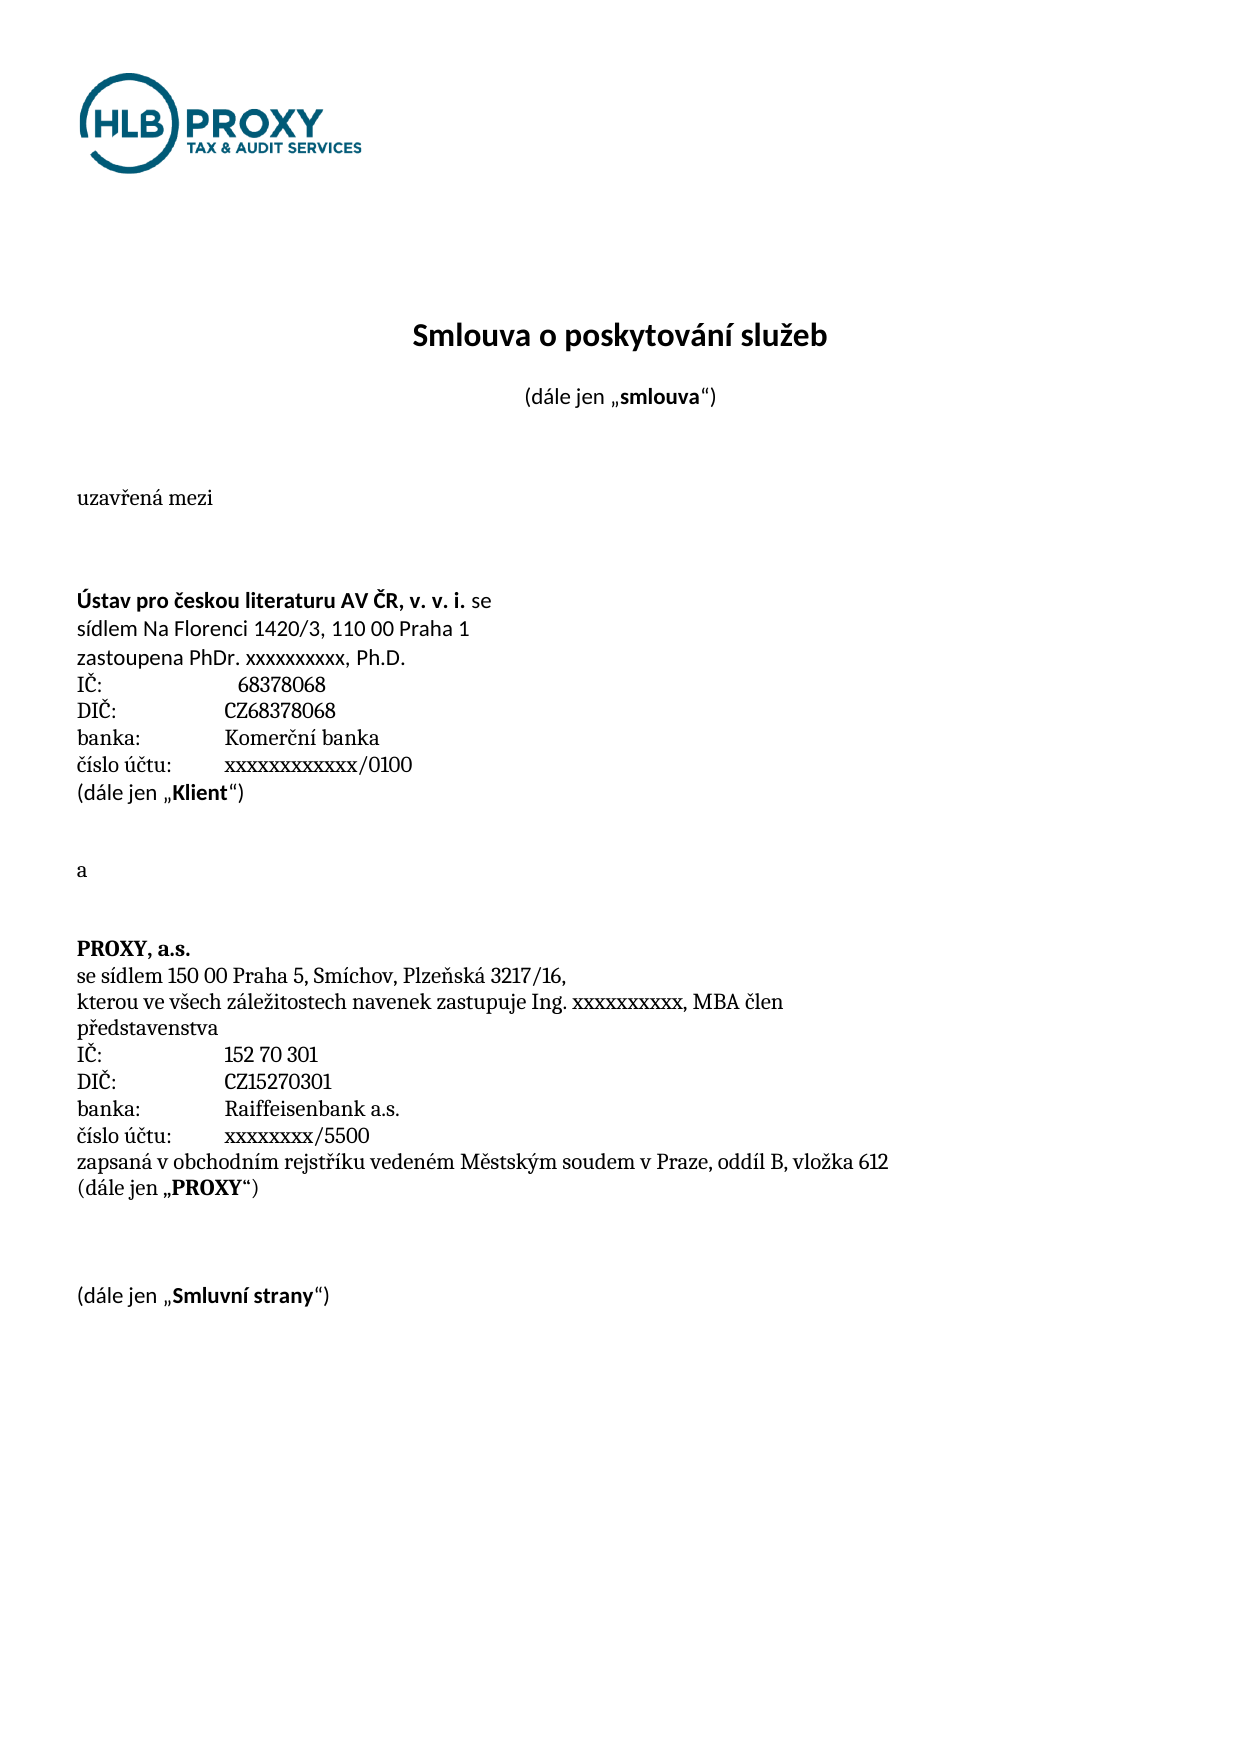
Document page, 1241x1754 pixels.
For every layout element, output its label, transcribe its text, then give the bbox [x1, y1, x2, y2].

text IČ: 68378068 [77, 671, 1176, 697]
text (dále jen „Klient“) [77, 778, 1176, 806]
text a [77, 857, 1176, 884]
text DIČ: CZ68378068 [77, 697, 1176, 724]
text banka: Raiffeisenbank a.s. [77, 1095, 1176, 1122]
picture [79, 73, 121, 115]
picture [79, 80, 171, 174]
text uzavřená mezi [77, 485, 1176, 512]
text (dále jen „Smluvní strany“) [77, 1281, 1176, 1309]
text Smlouva o poskytování služeb [388, 314, 852, 355]
text banka: Komerční banka [77, 724, 1176, 751]
text IČ: 152 70 301 [77, 1041, 1176, 1068]
text kterou ve všech záležitostech navenek zastupuje Ing. xxxxxxxxxx, MBA člen představenstva [77, 988, 821, 1041]
text (dále jen „smlouva“) [388, 382, 852, 410]
subtitle PROXY, a.s. [77, 935, 1176, 962]
text číslo účtu: xxxxxxxx/5500 [77, 1122, 1176, 1148]
text DIČ: CZ15270301 [77, 1068, 1176, 1095]
text číslo účtu: xxxxxxxxxxxx/0100 [77, 751, 1176, 778]
text zapsaná v obchodním rejstříku vedeném Městským soudem v Praze, oddíl B, vložka 612 (dále jen „PROXY“) [77, 1148, 934, 1201]
text se sídlem 150 00 Praha 5, Smíchov, Plzeňská 3217/16, [77, 962, 1176, 988]
text Ústav pro českou literaturu AV ČR, v. v. i. se sídlem Na Florenci 1420/3, 110 00 Praha 1 zastoupena PhDr. xxxxxxxxxx, Ph.D. [77, 587, 524, 671]
picture [138, 73, 362, 174]
